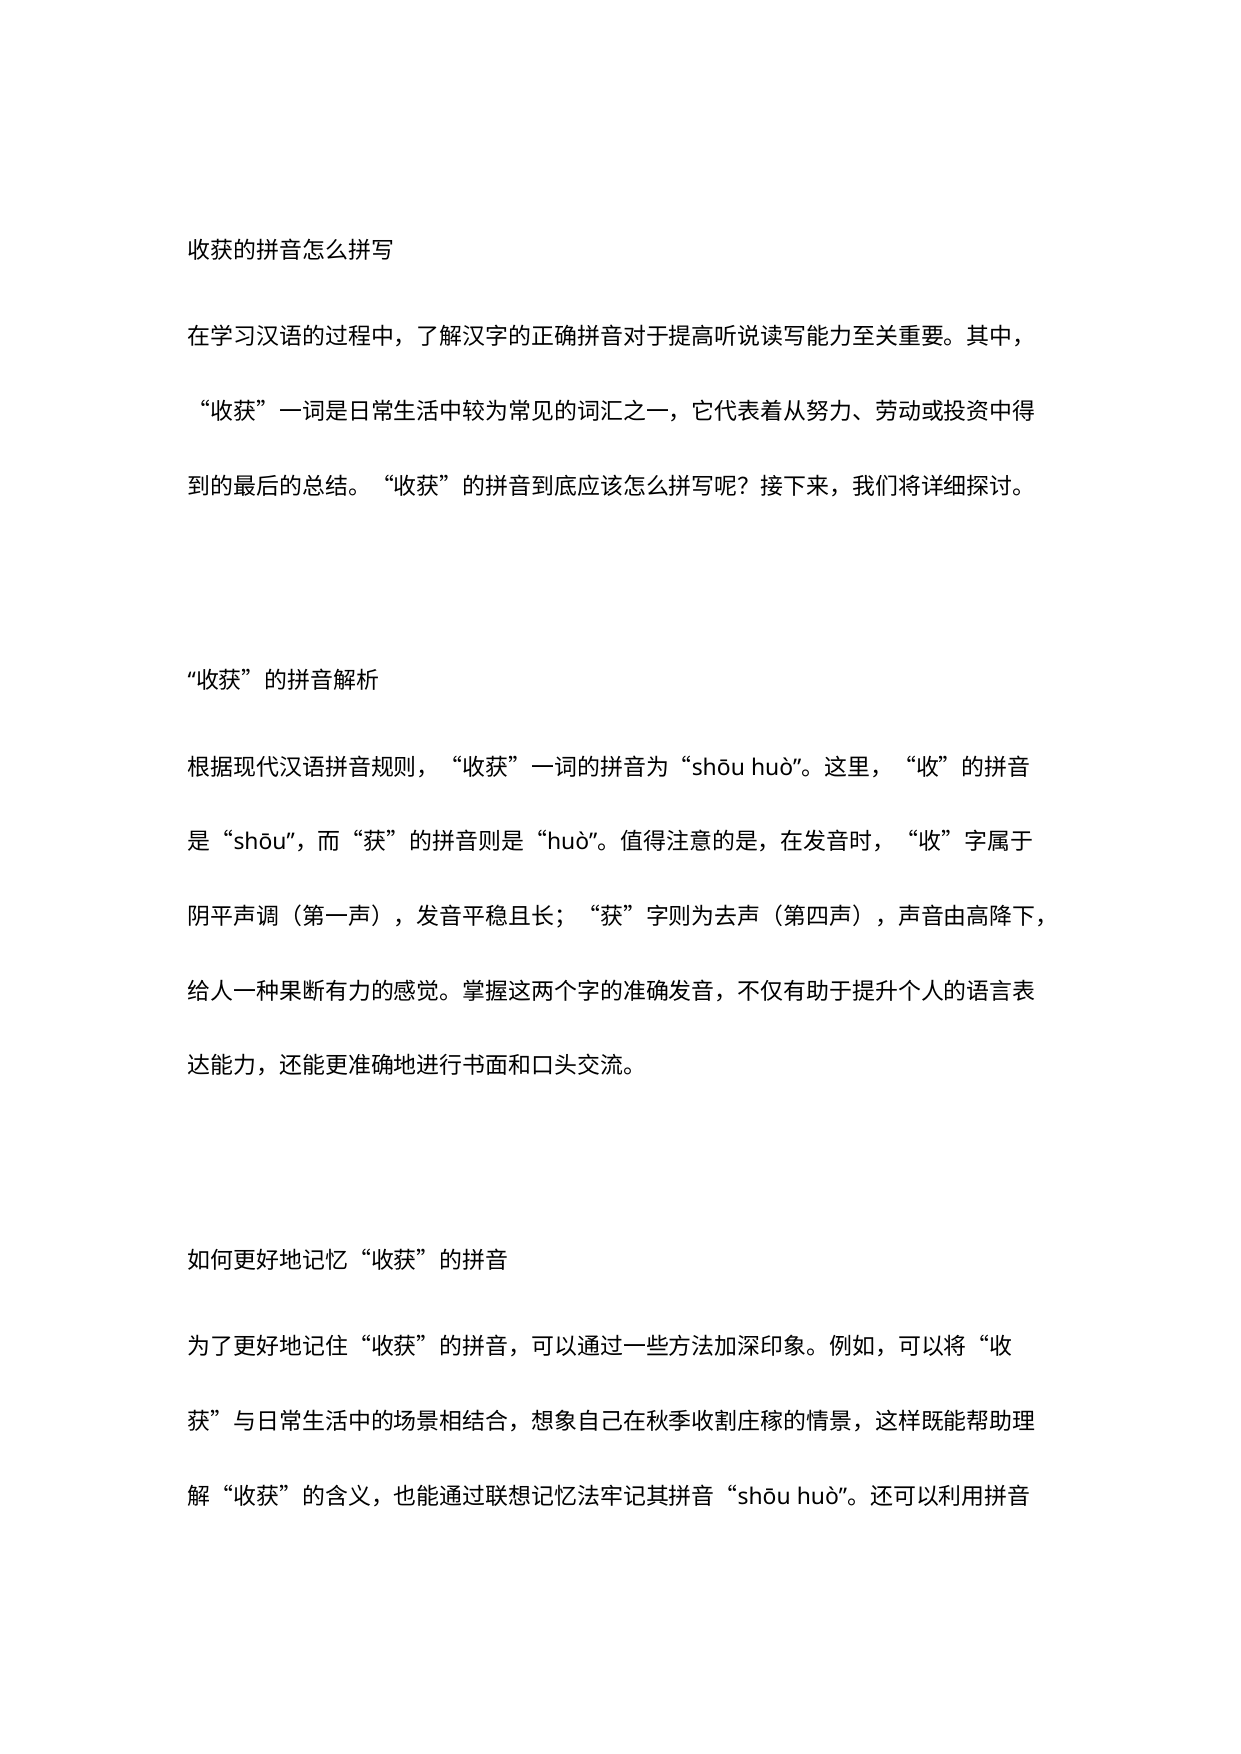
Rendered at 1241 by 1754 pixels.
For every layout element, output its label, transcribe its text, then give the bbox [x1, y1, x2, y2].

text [187, 1312, 1053, 1527]
text “收获”的拼音解析 [187, 646, 1053, 711]
text 收获的拼音怎么拼写 [187, 216, 1053, 281]
text 如何更好地记忆“收获”的拼音 [187, 1226, 1053, 1291]
text 根据现代汉语拼音规则，“收获”一词的拼音为“shōu huò”。这里，“收”的拼音是“shōu”，而“获”的拼音则是“huò”。值得注意的是，在发音时，“收”字属于阴平声调（第一声），发音平稳且长；“获”字则为去声（第四声），声音由高降下，给人一种果断有力的感觉。掌握这两个字的准确发音，不仅有助于提升个人的语言表达能力，还能更准确地进行书面和口头交流。 [187, 733, 1053, 1096]
text 在学习汉语的过程中，了解汉字的正确拼音对于提高听说读写能力至关重要。其中，“收获”一词是日常生活中较为常见的词汇之一，它代表着从努力、劳动或投资中得到的最后的总结。“收获”的拼音到底应该怎么拼写呢？接下来，我们将详细探讨。 [187, 302, 1053, 517]
